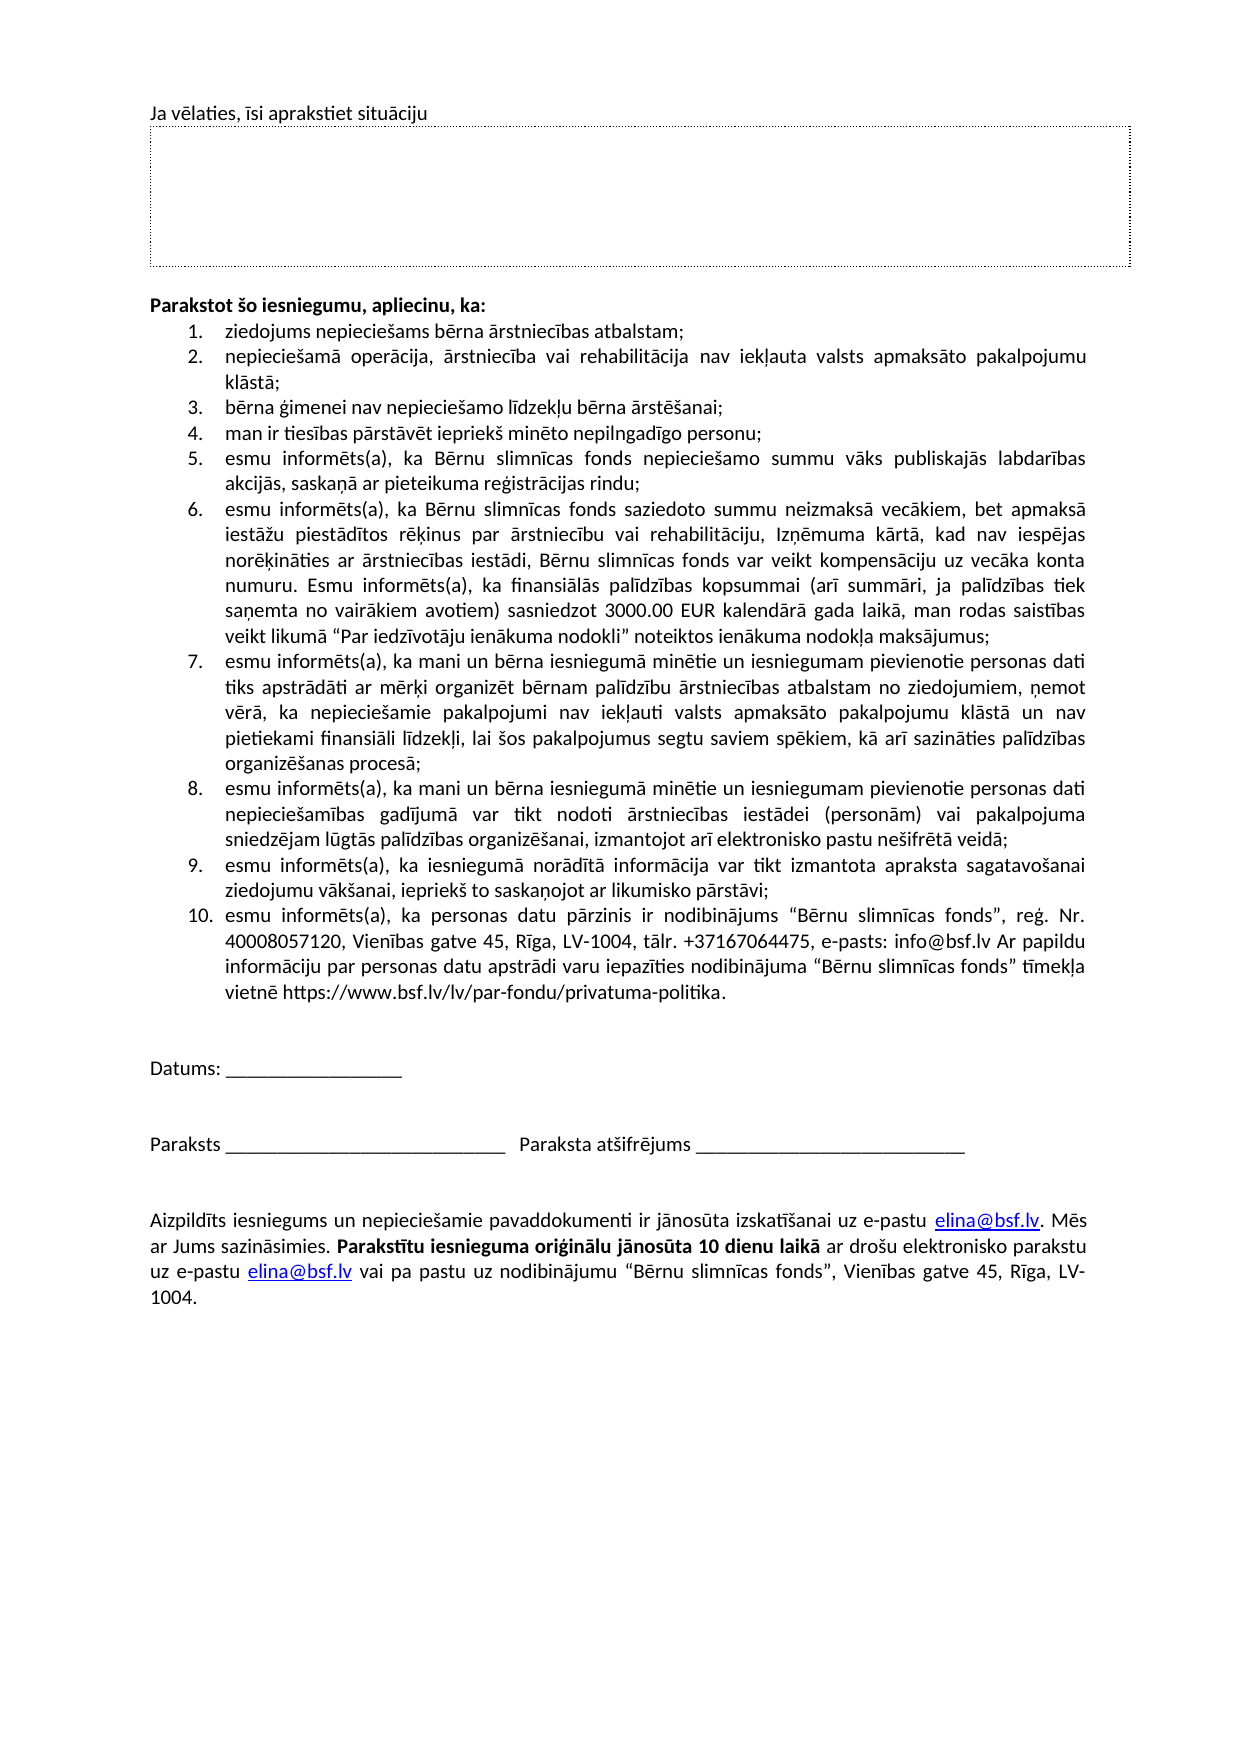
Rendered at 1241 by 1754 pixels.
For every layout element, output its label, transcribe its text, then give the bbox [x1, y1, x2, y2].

list man ir tiesības pārstāvēt iepriekš minēto nepilngadīgo personu; [187, 420, 1087, 445]
text Aizpildīts iesniegums un nepieciešamie pavaddokumenti ir jānosūta izskatīšanai uz e-pastu elina@bsf.lv. Mēs ar Jums sazināsimies. Parakstītu iesnieguma oriģinālu jānosūta 10 dienu laikā ar drošu elektronisko parakstu uz e-pastu elina@bsf.lv vai pa pastu uz nodibinājumu “Bērnu slimnīcas fonds”, Vienības gatve 45, Rīga, LV-1004. [150, 1208, 1087, 1309]
text Paraksts ___________________________ Paraksta atšifrējums __________________________ [150, 1131, 1087, 1157]
list esmu informēts(a), ka personas datu pārzinis ir nodibinājums “Bērnu slimnīcas fonds”, reģ. Nr. 40008057120, Vienības gatve 45, Rīga, LV-1004, tālr. +37167064475, e-pasts: info@bsf.lv Ar papildu informāciju par personas datu apstrādi varu iepazīties nodibinājuma “Bērnu slimnīcas fonds” tīmekļa vietnē https://www.bsf.lv/lv/par-fondu/privatuma-politika. [187, 903, 1087, 1004]
list esmu informēts(a), ka iesniegumā norādītā informācija var tikt izmantota apraksta sagatavošanai ziedojumu vākšanai, iepriekš to saskaņojot ar likumisko pārstāvi; [187, 852, 1087, 903]
text Parakstot šo iesniegumu, apliecinu, ka: [150, 293, 1087, 318]
list bērna ģimenei nav nepieciešamo līdzekļu bērna ārstēšanai; [187, 394, 1087, 420]
text Ja vēlaties, īsi aprakstiet situāciju [150, 100, 1087, 126]
list ziedojums nepieciešams bērna ārstniecības atbalstam; [187, 318, 1087, 343]
list esmu informēts(a), ka Bērnu slimnīcas fonds saziedoto summu neizmaksā vecākiem, bet apmaksā iestāžu piestādītos rēķinus par ārstniecību vai rehabilitāciju, Izņēmuma kārtā, kad nav iespējas norēķināties ar ārstniecības iestādi, Bērnu slimnīcas fonds var veikt kompensāciju uz vecāka konta numuru. Esmu informēts(a), ka finansiālās palīdzības kopsummai (arī summāri, ja palīdzības tiek saņemta no vairākiem avotiem) sasniedzot 3000.00 EUR kalendārā gada laikā, man rodas saistības veikt likumā “Par iedzīvotāju ienākuma nodokli” noteiktos ienākuma nodokļa maksājumus; [187, 496, 1087, 648]
list esmu informēts(a), ka mani un bērna iesniegumā minētie un iesniegumam pievienotie personas dati tiks apstrādāti ar mērķi organizēt bērnam palīdzību ārstniecības atbalstam no ziedojumiem, ņemot vērā, ka nepieciešamie pakalpojumi nav iekļauti valsts apmaksāto pakalpojumu klāstā un nav pietiekami finansiāli līdzekļi, lai šos pakalpojumus segtu saviem spēkiem, kā arī sazināties palīdzības organizēšanas procesā; [187, 648, 1087, 776]
table_header [151, 126, 1130, 266]
list esmu informēts(a), ka Bērnu slimnīcas fonds nepieciešamo summu vāks publiskajās labdarības akcijās, saskaņā ar pieteikuma reģistrācijas rindu; [187, 445, 1087, 496]
list nepieciešamā operācija, ārstniecība vai rehabilitācija nav iekļauta valsts apmaksāto pakalpojumu klāstā; [187, 343, 1087, 394]
text Datums: _________________ [150, 1055, 1087, 1081]
list esmu informēts(a), ka mani un bērna iesniegumā minētie un iesniegumam pievienotie personas dati nepieciešamības gadījumā var tikt nodoti ārstniecības iestādei (personām) vai pakalpojuma sniedzējam lūgtās palīdzības organizēšanai, izmantojot arī elektronisko pastu nešifrētā veidā; [187, 776, 1087, 852]
